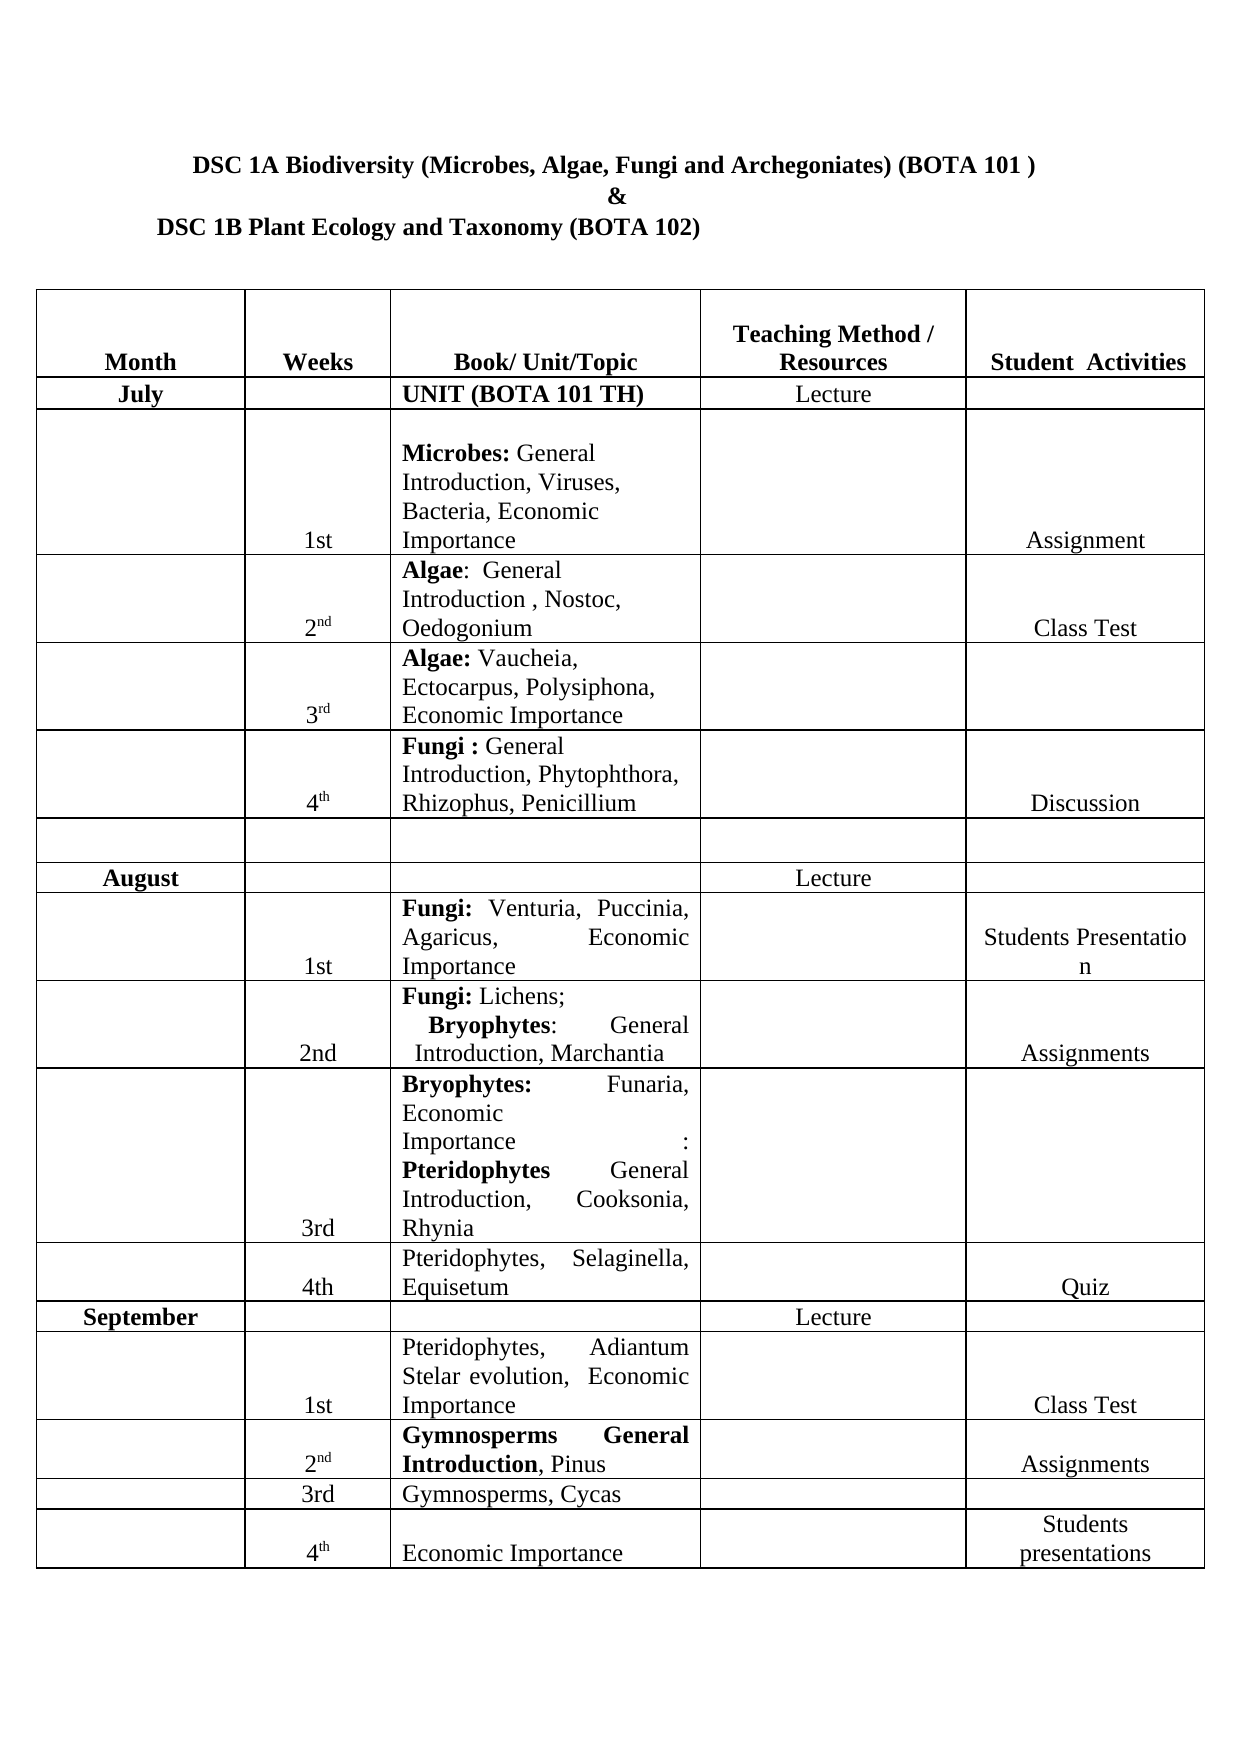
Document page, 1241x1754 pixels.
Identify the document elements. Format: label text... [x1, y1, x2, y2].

table_cell 4th [246, 1243, 390, 1300]
table_cell [37, 1479, 244, 1508]
table_cell [967, 819, 1204, 861]
table_cell [37, 1332, 244, 1418]
table_cell [246, 1302, 390, 1331]
table_cell Assignments [967, 1420, 1204, 1478]
table_cell [37, 643, 244, 729]
table_cell [391, 819, 700, 861]
table_cell Gymnosperms, Cycas [391, 1479, 700, 1508]
table_cell 4th [246, 731, 390, 817]
table_cell [37, 1420, 244, 1478]
table_cell [37, 819, 244, 861]
table_cell [967, 1069, 1204, 1241]
table_cell [701, 555, 965, 641]
table_cell 2nd [246, 981, 390, 1067]
table_cell Gymnosperms General Introduction, Pinus [391, 1420, 700, 1478]
table_cell [701, 893, 965, 979]
table_cell [701, 981, 965, 1067]
table_cell [246, 863, 390, 892]
table_cell [37, 1243, 244, 1300]
table_cell Lecture [701, 863, 965, 892]
table_cell [37, 981, 244, 1067]
table_cell [391, 1302, 700, 1331]
table_cell Fungi: Venturia, Puccinia, Agaricus, Economic Importance [391, 893, 700, 979]
table_cell [701, 1332, 965, 1418]
table_cell [701, 731, 965, 817]
table_cell Students presentations [967, 1510, 1204, 1567]
table_cell Class Test [967, 555, 1204, 641]
table_header Month [37, 290, 244, 376]
table_cell Lecture [701, 1302, 965, 1331]
table_cell Discussion [967, 731, 1204, 817]
table_header Weeks [246, 290, 390, 376]
table_cell [701, 410, 965, 553]
subtitle DSC 1A Biodiversity (Microbes, Algae, Fungi and Archegoniates) (BOTA 101 ) [150, 150, 1078, 179]
table_cell [391, 863, 700, 892]
table_cell [246, 378, 390, 408]
table_cell July [37, 378, 244, 408]
table_cell 1st [246, 410, 390, 553]
table_cell Algae: General Introduction , Nostoc, Oedogonium [391, 555, 700, 641]
table_cell [967, 1479, 1204, 1508]
table_cell [701, 1069, 965, 1241]
table_cell Pteridophytes, Selaginella, Equisetum [391, 1243, 700, 1300]
table_cell [701, 1420, 965, 1478]
table_cell September [37, 1302, 244, 1331]
table_cell Lecture [701, 378, 965, 408]
table_cell [246, 819, 390, 861]
table_cell Pteridophytes, Adiantum Stelar evolution, Economic Importance [391, 1332, 700, 1418]
table_cell [37, 1069, 244, 1241]
table_cell Fungi: Lichens; Bryophytes: General Introduction, Marchantia [391, 981, 700, 1067]
table_cell Bryophytes: Funaria, Economic Importance : Pteridophytes General Introduction, Cooksonia, Rhynia [391, 1069, 700, 1241]
table_cell Fungi : General Introduction, Phytophthora, Rhizophus, Penicillium [391, 731, 700, 817]
table_header Book/ Unit/Topic [391, 290, 700, 376]
table_cell [701, 1479, 965, 1508]
table_cell 1st [246, 893, 390, 979]
table_cell 2nd [246, 1420, 390, 1478]
table_cell [37, 410, 244, 553]
table_cell 1st [246, 1332, 390, 1418]
subtitle & [150, 181, 1078, 210]
table_cell Microbes: General Introduction, Viruses, Bacteria, Economic Importance [391, 410, 700, 553]
table_header Teaching Method / Resources [701, 290, 965, 376]
table_cell 3rd [246, 643, 390, 729]
subtitle DSC 1B Plant Ecology and Taxonomy (BOTA 102) [150, 212, 707, 241]
table_cell 4th [246, 1510, 390, 1567]
table_cell [701, 1243, 965, 1300]
table_cell 3rd [246, 1069, 390, 1241]
table_cell [967, 378, 1204, 408]
table_cell 3rd [246, 1479, 390, 1508]
table_cell [967, 1302, 1204, 1331]
table_cell [37, 555, 244, 641]
table_cell [967, 863, 1204, 892]
table_cell [37, 1510, 244, 1567]
table_cell [37, 893, 244, 979]
table_cell August [37, 863, 244, 892]
table_cell Algae: Vaucheia, Ectocarpus, Polysiphona, Economic Importance [391, 643, 700, 729]
table_cell Economic Importance [391, 1510, 700, 1567]
table_cell Students Presentatio n [967, 893, 1204, 979]
table_cell UNIT (BOTA 101 TH) [391, 378, 700, 408]
table_header Student Activities [967, 290, 1204, 376]
table_cell Class Test [967, 1332, 1204, 1418]
table_cell 2nd [246, 555, 390, 641]
table_cell Assignment [967, 410, 1204, 553]
table_cell [37, 731, 244, 817]
table_cell [701, 643, 965, 729]
table_cell [701, 819, 965, 861]
table_cell Assignments [967, 981, 1204, 1067]
table_cell Quiz [967, 1243, 1204, 1300]
table_cell [701, 1510, 965, 1567]
table_cell [967, 643, 1204, 729]
